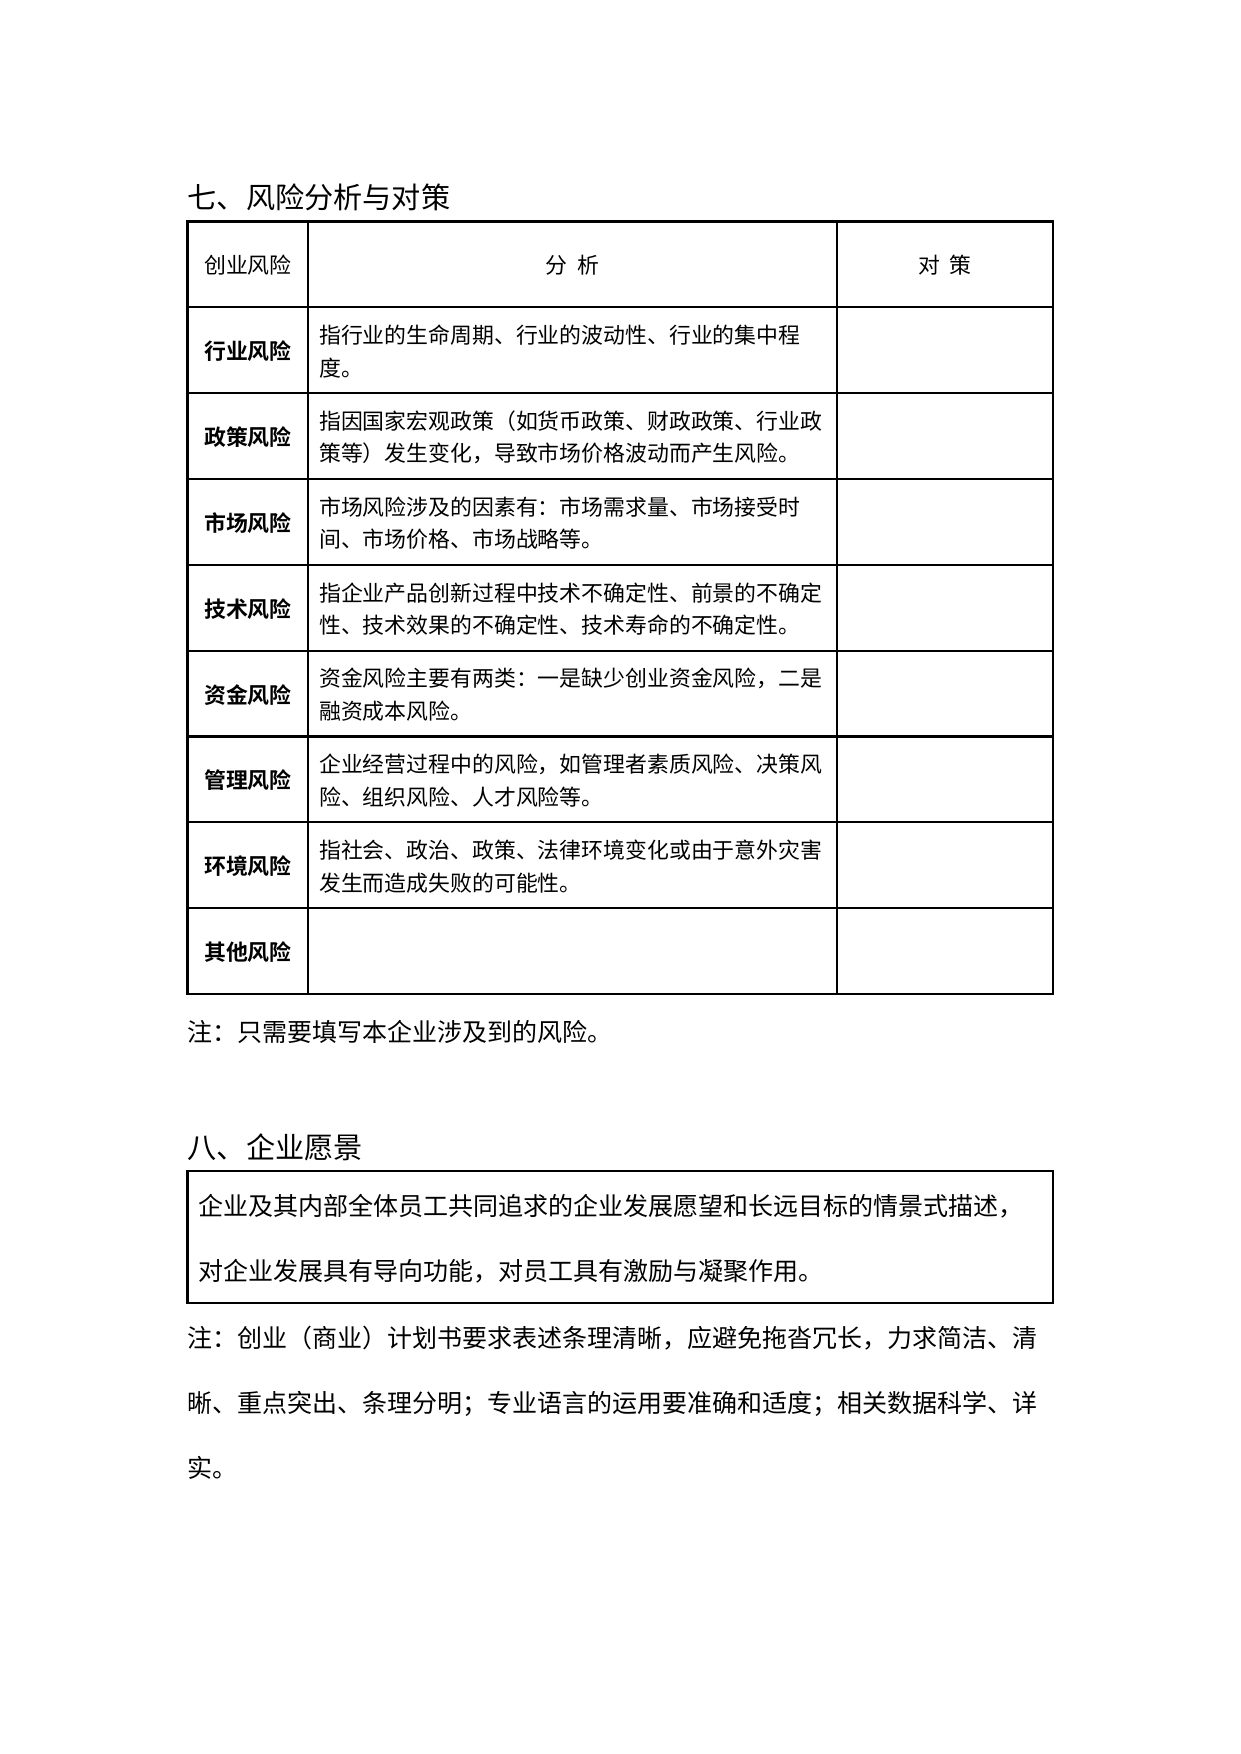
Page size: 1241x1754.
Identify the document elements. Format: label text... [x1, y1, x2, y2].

table_cell 指社会、政治、政策、法律环境变化或由于意外灾害发生而造成失败的可能性。 [309, 823, 836, 907]
text 七、风险分析与对策 [187, 162, 1053, 220]
table_cell 管理风险 [189, 738, 307, 821]
table_header 企业及其内部全体员工共同追求的企业发展愿望和长远目标的情景式描述，对企业发展具有导向功能，对员工具有激励与凝聚作用。 [189, 1172, 1052, 1302]
table_cell 其他风险 [189, 909, 307, 993]
table_cell [838, 823, 1052, 907]
table_cell 指行业的生命周期、行业的波动性、行业的集中程度。 [309, 308, 836, 392]
table_cell [838, 566, 1052, 649]
table_cell 资金风险主要有两类：一是缺少创业资金风险，二是融资成本风险。 [309, 652, 836, 735]
table_cell 资金风险 [189, 652, 307, 735]
table_cell 市场风险涉及的因素有：市场需求量、市场接受时间、市场价格、市场战略等。 [309, 480, 836, 564]
table_cell 指企业产品创新过程中技术不确定性、前景的不确定性、技术效果的不确定性、技术寿命的不确定性。 [309, 566, 836, 649]
table_cell 市场风险 [189, 480, 307, 564]
table_cell 行业风险 [189, 308, 307, 392]
table_cell 技术风险 [189, 566, 307, 649]
table_cell [838, 738, 1052, 821]
table_cell [838, 480, 1052, 564]
table_header 分 析 [309, 223, 836, 306]
table_cell [838, 909, 1052, 993]
table_cell 环境风险 [189, 823, 307, 907]
table_header 创业风险 [189, 223, 307, 306]
table_cell 指因国家宏观政策（如货币政策、财政政策、行业政策等）发生变化，导致市场价格波动而产生风险。 [309, 394, 836, 478]
table_cell 政策风险 [189, 394, 307, 478]
table_cell 企业经营过程中的风险，如管理者素质风险、决策风险、组织风险、人才风险等。 [309, 738, 836, 821]
table_cell [309, 909, 836, 993]
text 注：只需要填写本企业涉及到的风险。 [187, 995, 1053, 1053]
text 八、企业愿景 [187, 1112, 1053, 1170]
text 注：创业（商业）计划书要求表述条理清晰，应避免拖沓冗长，力求简洁、清晰、重点突出、条理分明；专业语言的运用要准确和适度；相关数据科学、详实。 [187, 1304, 1053, 1499]
table_cell [838, 394, 1052, 478]
table_cell [838, 652, 1052, 735]
table_header 对 策 [838, 223, 1052, 306]
table_cell [838, 308, 1052, 392]
